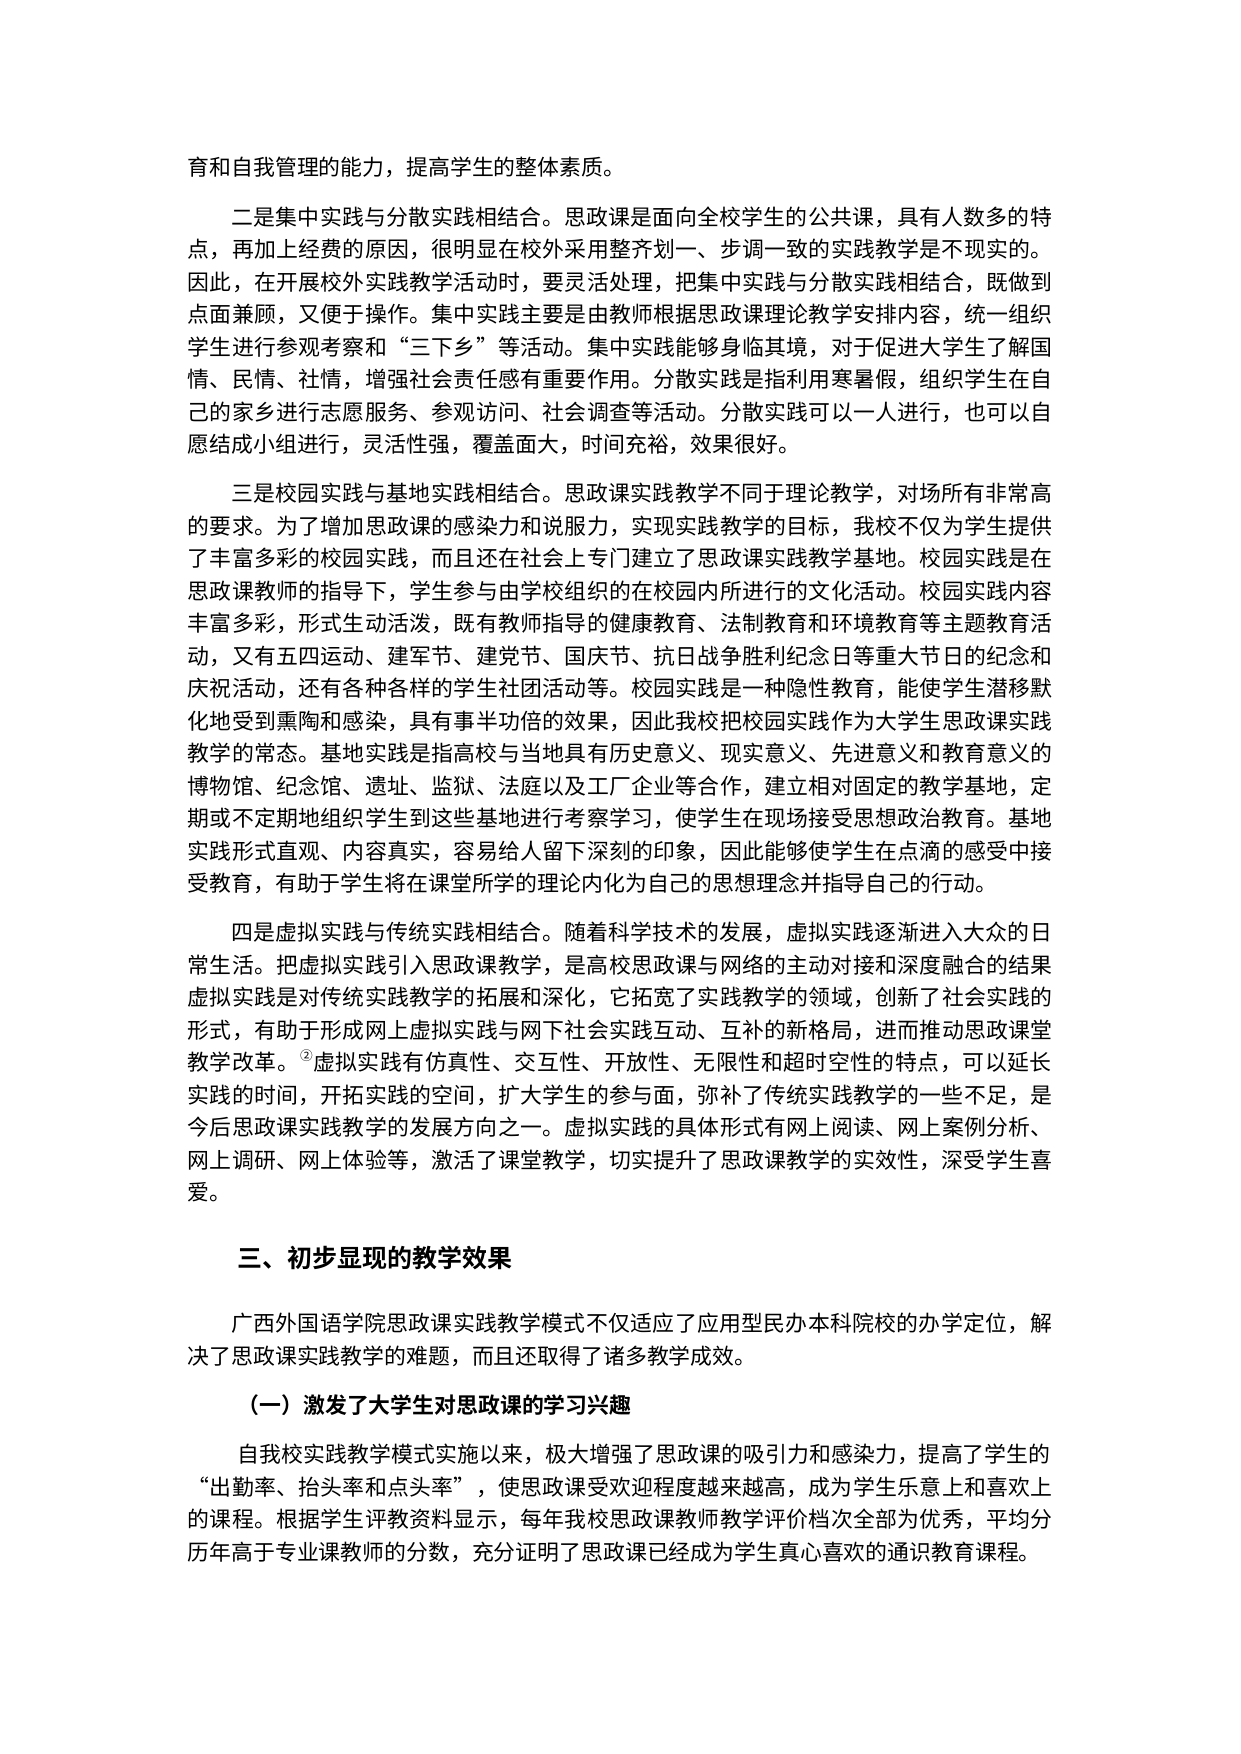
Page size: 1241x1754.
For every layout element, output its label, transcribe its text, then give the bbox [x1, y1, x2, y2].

text （一）激发了大学生对思政课的学习兴趣 [187, 1387, 1053, 1420]
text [187, 150, 1053, 182]
text 三是校园实践与基地实践相结合。思政课实践教学不同于理论教学，对场所有非常高的要求。为了增加思政课的感染力和说服力，实现实践教学的目标，我校不仅为学生提供了丰富多彩的校园实践，而且还在社会上专门建立了思政课实践教学基地。校园实践是在思政课教师的指导下，学生参与由学校组织的在校园内所进行的文化活动。校园实践内容丰富多彩，形式生动活泼，既有教师指导的健康教育、法制教育和环境教育等主题教育活动，又有五四运动、建军节、建党节、国庆节、抗日战争胜利纪念日等重大节日的纪念和庆祝活动，还有各种各样的学生社团活动等。校园实践是一种隐性教育，能使学生潜移默化地受到熏陶和感染，具有事半功倍的效果，因此我校把校园实践作为大学生思政课实践教学的常态。基地实践是指高校与当地具有历史意义、现实意义、先进意义和教育意义的博物馆、纪念馆、遗址、监狱、法庭以及工厂企业等合作，建立相对固定的教学基地，定期或不定期地组织学生到这些基地进行考察学习，使学生在现场接受思想政治教育。基地实践形式直观、内容真实，容易给人留下深刻的印象，因此能够使学生在点滴的感受中接受教育，有助于学生将在课堂所学的理论内化为自己的思想理念并指导自己的行动。 [187, 476, 1053, 898]
text 广西外国语学院思政课实践教学模式不仅适应了应用型民办本科院校的办学定位，解决了思政课实践教学的难题，而且还取得了诸多教学成效。 [187, 1306, 1053, 1371]
text 自我校实践教学模式实施以来，极大增强了思政课的吸引力和感染力，提高了学生的“出勤率、抬头率和点头率”，使思政课受欢迎程度越来越高，成为学生乐意上和喜欢上的课程。根据学生评教资料显示，每年我校思政课教师教学评价档次全部为优秀，平均分历年高于专业课教师的分数，充分证明了思政课已经成为学生真心喜欢的通识教育课程。 [187, 1437, 1053, 1567]
text 四是虚拟实践与传统实践相结合。随着科学技术的发展，虚拟实践逐渐进入大众的日常生活。把虚拟实践引入思政课教学，是高校思政课与网络的主动对接和深度融合的结果。虚拟实践是对传统实践教学的拓展和深化，它拓宽了实践教学的领域，创新了社会实践的形式，有助于形成网上虚拟实践与网下社会实践互动、互补的新格局，进而推动思政课堂教学改革。②虚拟实践有仿真性、交互性、开放性、无限性和超时空性的特点，可以延长实践的时间，开拓实践的空间，扩大学生的参与面，弥补了传统实践教学的一些不足，是今后思政课实践教学的发展方向之一。虚拟实践的具体形式有网上阅读、网上案例分析、网上调研、网上体验等，激活了课堂教学，切实提升了思政课教学的实效性，深受学生喜爱。 [187, 915, 1053, 1207]
text 三、初步显现的教学效果 [187, 1224, 1053, 1289]
text 二是集中实践与分散实践相结合。思政课是面向全校学生的公共课，具有人数多的特点，再加上经费的原因，很明显在校外采用整齐划一、步调一致的实践教学是不现实的。因此，在开展校外实践教学活动时，要灵活处理，把集中实践与分散实践相结合，既做到点面兼顾，又便于操作。集中实践主要是由教师根据思政课理论教学安排内容，统一组织学生进行参观考察和“三下乡”等活动。集中实践能够身临其境，对于促进大学生了解国情、民情、社情，增强社会责任感有重要作用。分散实践是指利用寒暑假，组织学生在自己的家乡进行志愿服务、参观访问、社会调查等活动。分散实践可以一人进行，也可以自愿结成小组进行，灵活性强，覆盖面大，时间充裕，效果很好。 [187, 199, 1053, 459]
